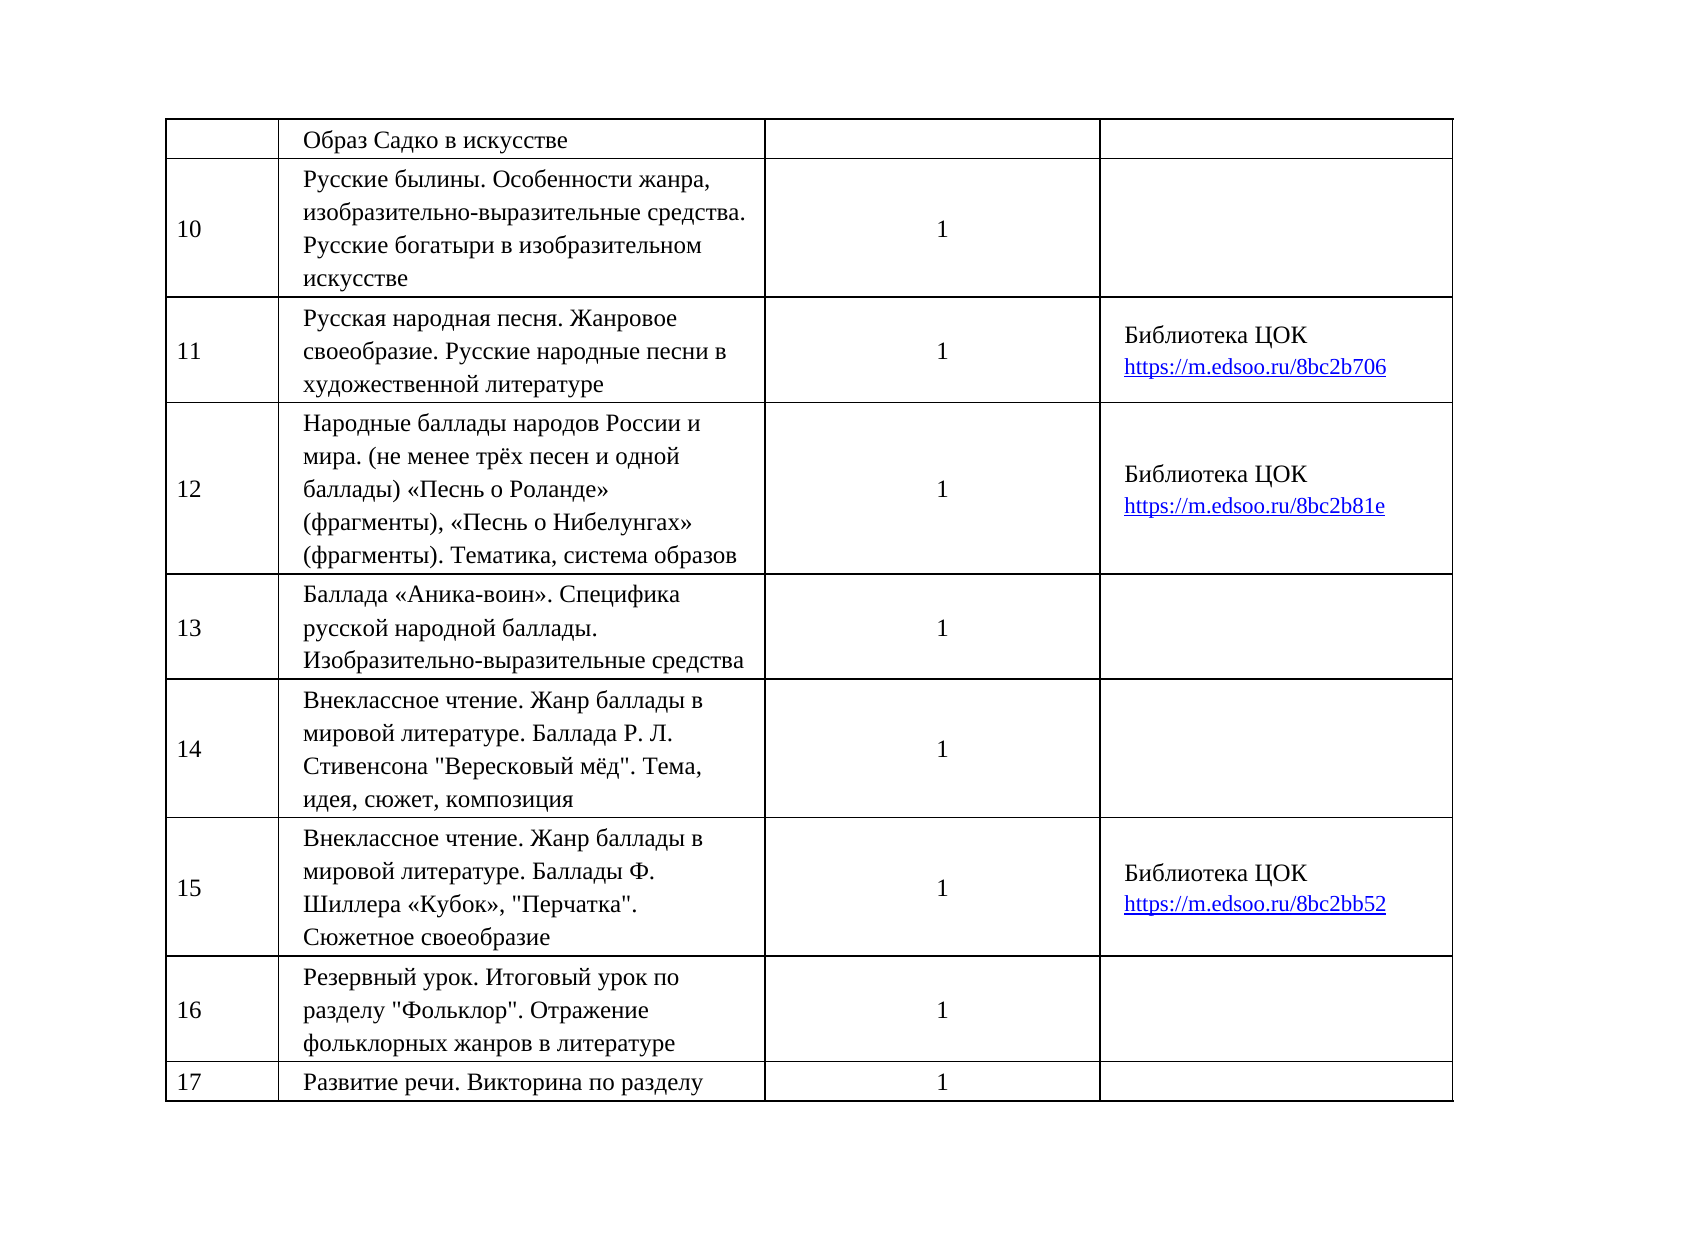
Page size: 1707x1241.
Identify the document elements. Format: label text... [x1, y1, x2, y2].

table_cell [1101, 159, 1452, 296]
table_cell Резервный урок. Итоговый урок по разделу "Фольклор". Отражение фольклорных жанров в литературе [279, 957, 764, 1061]
table_cell 1 [766, 403, 1099, 573]
table_cell Библиотека ЦОК https://m.edsoo.ru/8bc2b81e [1101, 403, 1452, 573]
table_cell 13 [167, 575, 278, 678]
table_cell 11 [167, 298, 278, 401]
table_cell 16 [167, 957, 278, 1061]
table_cell 15 [167, 818, 278, 955]
table_cell Внеклассное чтение. Жанр баллады в мировой литературе. Баллады Ф. Шиллера «Кубок», "Перчатка". Сюжетное своеобразие [279, 818, 764, 955]
table_cell [1101, 680, 1452, 817]
table_cell 1 [766, 298, 1099, 401]
table_cell 1 [766, 159, 1099, 296]
table_cell 14 [167, 680, 278, 817]
table_cell Русская народная песня. Жанровое своеобразие. Русские народные песни в художественной литературе [279, 298, 764, 401]
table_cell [279, 1062, 764, 1100]
table_cell Внеклассное чтение. Жанр баллады в мировой литературе. Баллада Р. Л. Стивенсона "Вересковый мёд". Тема, идея, сюжет, композиция [279, 680, 764, 817]
table_cell Библиотека ЦОК https://m.edsoo.ru/8bc2bb52 [1101, 818, 1452, 955]
table_cell 17 [167, 1062, 278, 1100]
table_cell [279, 120, 764, 157]
table_cell [1101, 957, 1452, 1061]
table_cell 12 [167, 403, 278, 573]
table_cell Русские былины. Особенности жанра, изобразительно-выразительные средства. Русские богатыри в изобразительном искусстве [279, 159, 764, 296]
table_cell 9 [167, 120, 278, 157]
table_cell [1101, 575, 1452, 678]
table_cell 1 [766, 957, 1099, 1061]
table_cell [1101, 1062, 1452, 1100]
table_cell 1 [766, 575, 1099, 678]
table_cell 1 [766, 818, 1099, 955]
table_cell 10 [167, 159, 278, 296]
table_cell 1 [766, 1062, 1099, 1100]
table_cell Библиотека ЦОК https://m.edsoo.ru/8bc2b706 [1101, 298, 1452, 401]
table_cell 1 [766, 120, 1099, 157]
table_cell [1101, 120, 1452, 157]
table_cell Баллада «Аника-воин». Специфика русской народной баллады. Изобразительно-выразительные средства [279, 575, 764, 678]
table_cell Народные баллады народов России и мира. (не менее трёх песен и одной баллады) «Песнь о Роланде» (фрагменты), «Песнь о Нибелунгах» (фрагменты). Тематика, система образов [279, 403, 764, 573]
table_cell 1 [766, 680, 1099, 817]
